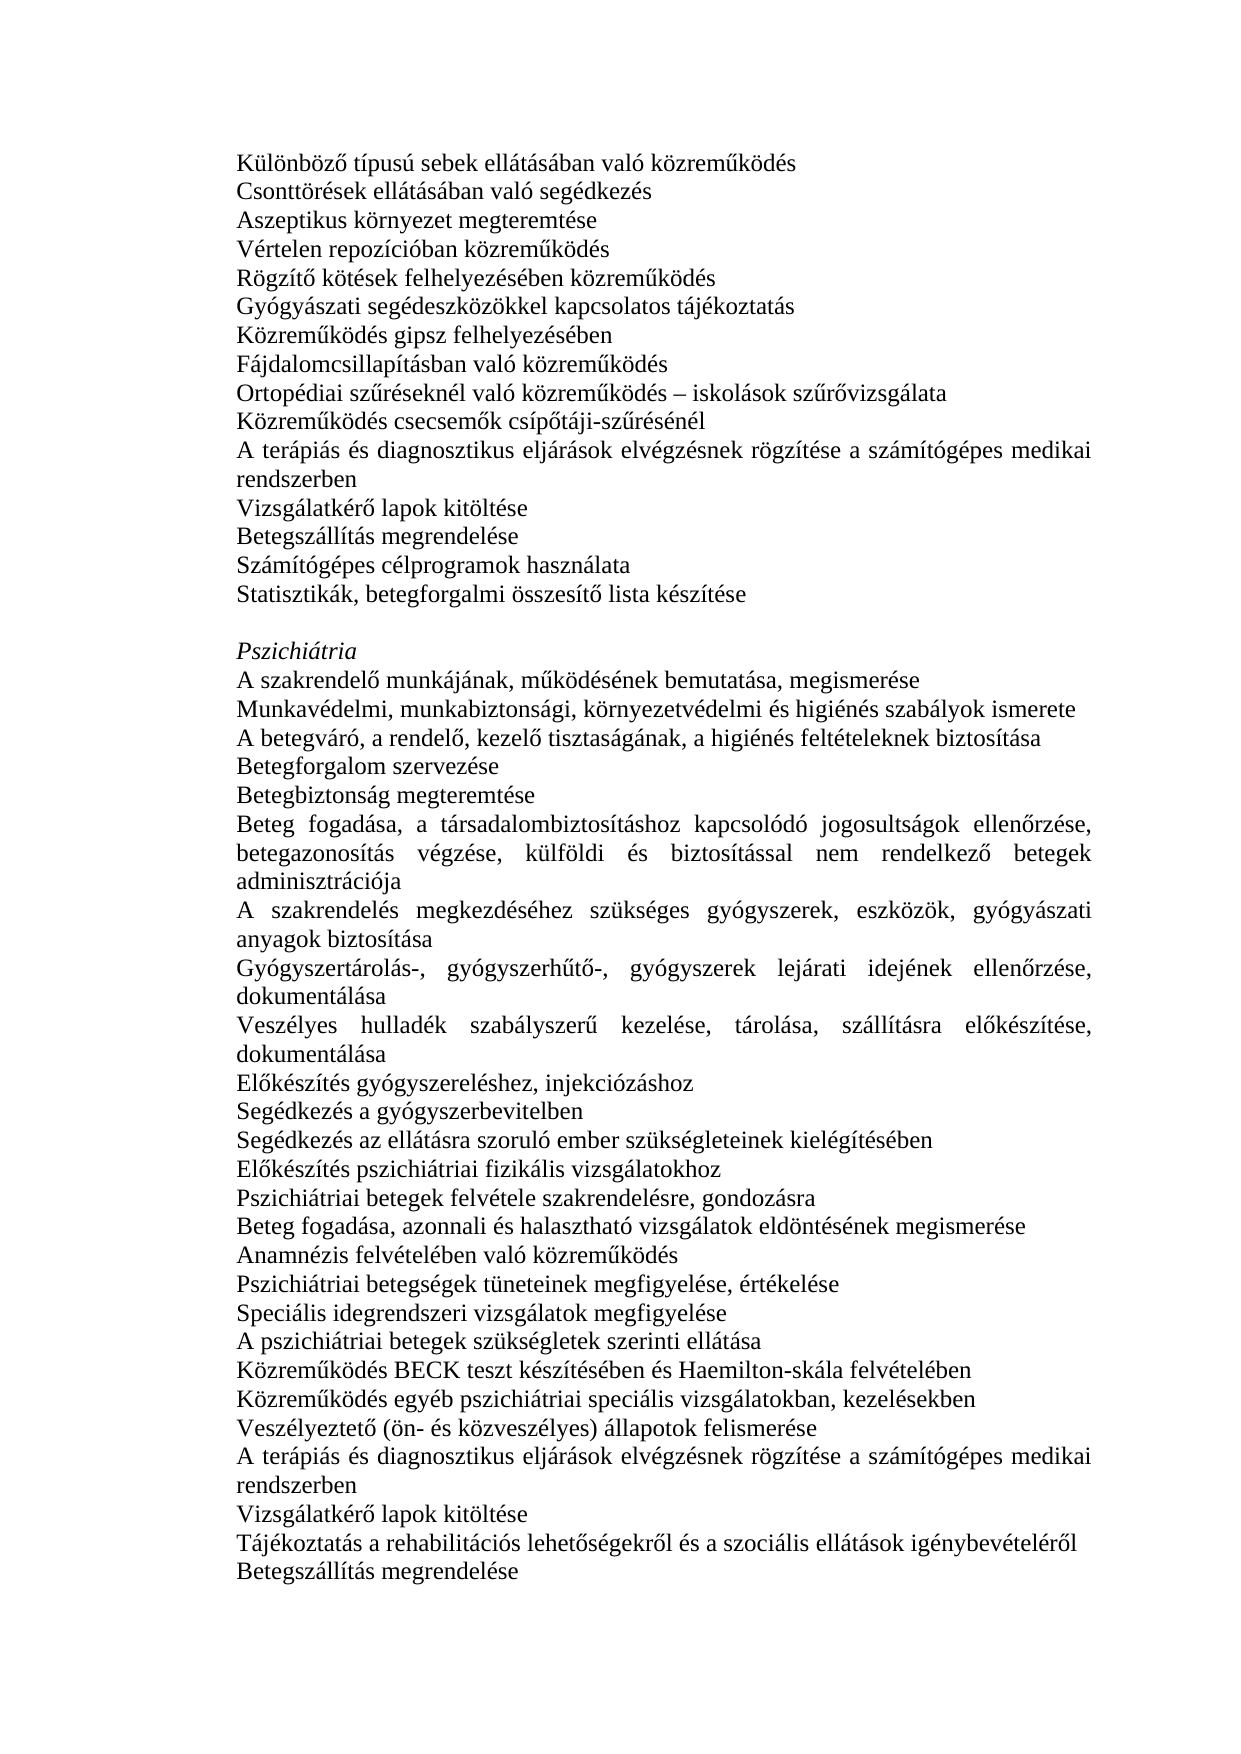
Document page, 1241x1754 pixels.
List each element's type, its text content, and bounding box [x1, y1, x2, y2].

text Vértelen repozícióban közreműködés [236, 234, 1093, 263]
text Közreműködés gipsz felhelyezésében [236, 320, 1093, 349]
text Közreműködés csecsemők csípőtáji-szűrésénél [236, 406, 1093, 435]
text Előkészítés gyógyszereléshez, injekciózáshoz [236, 1068, 1093, 1096]
text Közreműködés egyéb pszichiátriai speciális vizsgálatokban, kezelésekben [236, 1384, 1093, 1413]
text Fájdalomcsillapításban való közreműködés [236, 349, 1093, 378]
text Különböző típusú sebek ellátásában való közreműködés [236, 148, 1093, 176]
text Számítógépes célprogramok használata [236, 550, 1093, 579]
text Rögzítő kötések felhelyezésében közreműködés [236, 263, 1093, 291]
text Veszélyeztető (ön- és közveszélyes) állapotok felismerése [236, 1413, 1093, 1441]
text Speciális idegrendszeri vizsgálatok megfigyelése [236, 1298, 1093, 1326]
text Segédkezés az ellátásra szoruló ember szükségleteinek kielégítésében [236, 1125, 1093, 1154]
text Előkészítés pszichiátriai fizikális vizsgálatokhoz [236, 1154, 1093, 1183]
text Betegforgalom szervezése [236, 751, 1093, 780]
text Beteg fogadása, azonnali és halasztható vizsgálatok eldöntésének megismerése [236, 1211, 1093, 1240]
text Segédkezés a gyógyszerbevitelben [236, 1096, 1093, 1125]
text A terápiás és diagnosztikus eljárások elvégzésnek rögzítése a számítógépes medikai rendszerben [236, 435, 1093, 493]
text Pszichiátria [236, 636, 1093, 665]
text Veszélyes hulladék szabályszerű kezelése, tárolása, szállításra előkészítése, dokumentálása [236, 1010, 1093, 1068]
text Gyógyászati segédeszközökkel kapcsolatos tájékoztatás [236, 291, 1093, 320]
text Anamnézis felvételében való közreműködés [236, 1240, 1093, 1269]
text A pszichiátriai betegek szükségletek szerinti ellátása [236, 1326, 1093, 1355]
text Statisztikák, betegforgalmi összesítő lista készítése [236, 579, 1093, 608]
text Ortopédiai szűréseknél való közreműködés – iskolások szűrővizsgálata [236, 378, 1093, 406]
text Betegszállítás megrendelése [236, 521, 1093, 550]
text A terápiás és diagnosztikus eljárások elvégzésnek rögzítése a számítógépes medikai rendszerben [236, 1441, 1093, 1499]
text Munkavédelmi, munkabiztonsági, környezetvédelmi és higiénés szabályok ismerete [236, 694, 1093, 723]
text Vizsgálatkérő lapok kitöltése [236, 1499, 1093, 1528]
text A szakrendelő munkájának, működésének bemutatása, megismerése [236, 665, 1093, 694]
text A betegváró, a rendelő, kezelő tisztaságának, a higiénés feltételeknek biztosítása [236, 723, 1093, 751]
text Pszichiátriai betegek felvétele szakrendelésre, gondozásra [236, 1183, 1093, 1211]
text A szakrendelés megkezdéséhez szükséges gyógyszerek, eszközök, gyógyászati anyagok biztosítása [236, 895, 1093, 953]
text Aszeptikus környezet megteremtése [236, 205, 1093, 234]
text Közreműködés BECK teszt készítésében és Haemilton-skála felvételében [236, 1355, 1093, 1384]
text Csonttörések ellátásában való segédkezés [236, 176, 1093, 205]
text Tájékoztatás a rehabilitációs lehetőségekről és a szociális ellátások igénybevételéről [236, 1528, 1093, 1556]
text Vizsgálatkérő lapok kitöltése [236, 493, 1093, 521]
text Gyógyszertárolás-, gyógyszerhűtő-, gyógyszerek lejárati idejének ellenőrzése, dokumentálása [236, 953, 1093, 1010]
text Betegszállítás megrendelése [236, 1556, 1093, 1585]
text Betegbiztonság megteremtése [236, 780, 1093, 809]
text Pszichiátriai betegségek tüneteinek megfigyelése, értékelése [236, 1269, 1093, 1298]
text Beteg fogadása, a társadalombiztosításhoz kapcsolódó jogosultságok ellenőrzése, betegazonosítás végzése, külföldi és biztosítással nem rendelkező betegek adminisztrációja [236, 809, 1093, 895]
